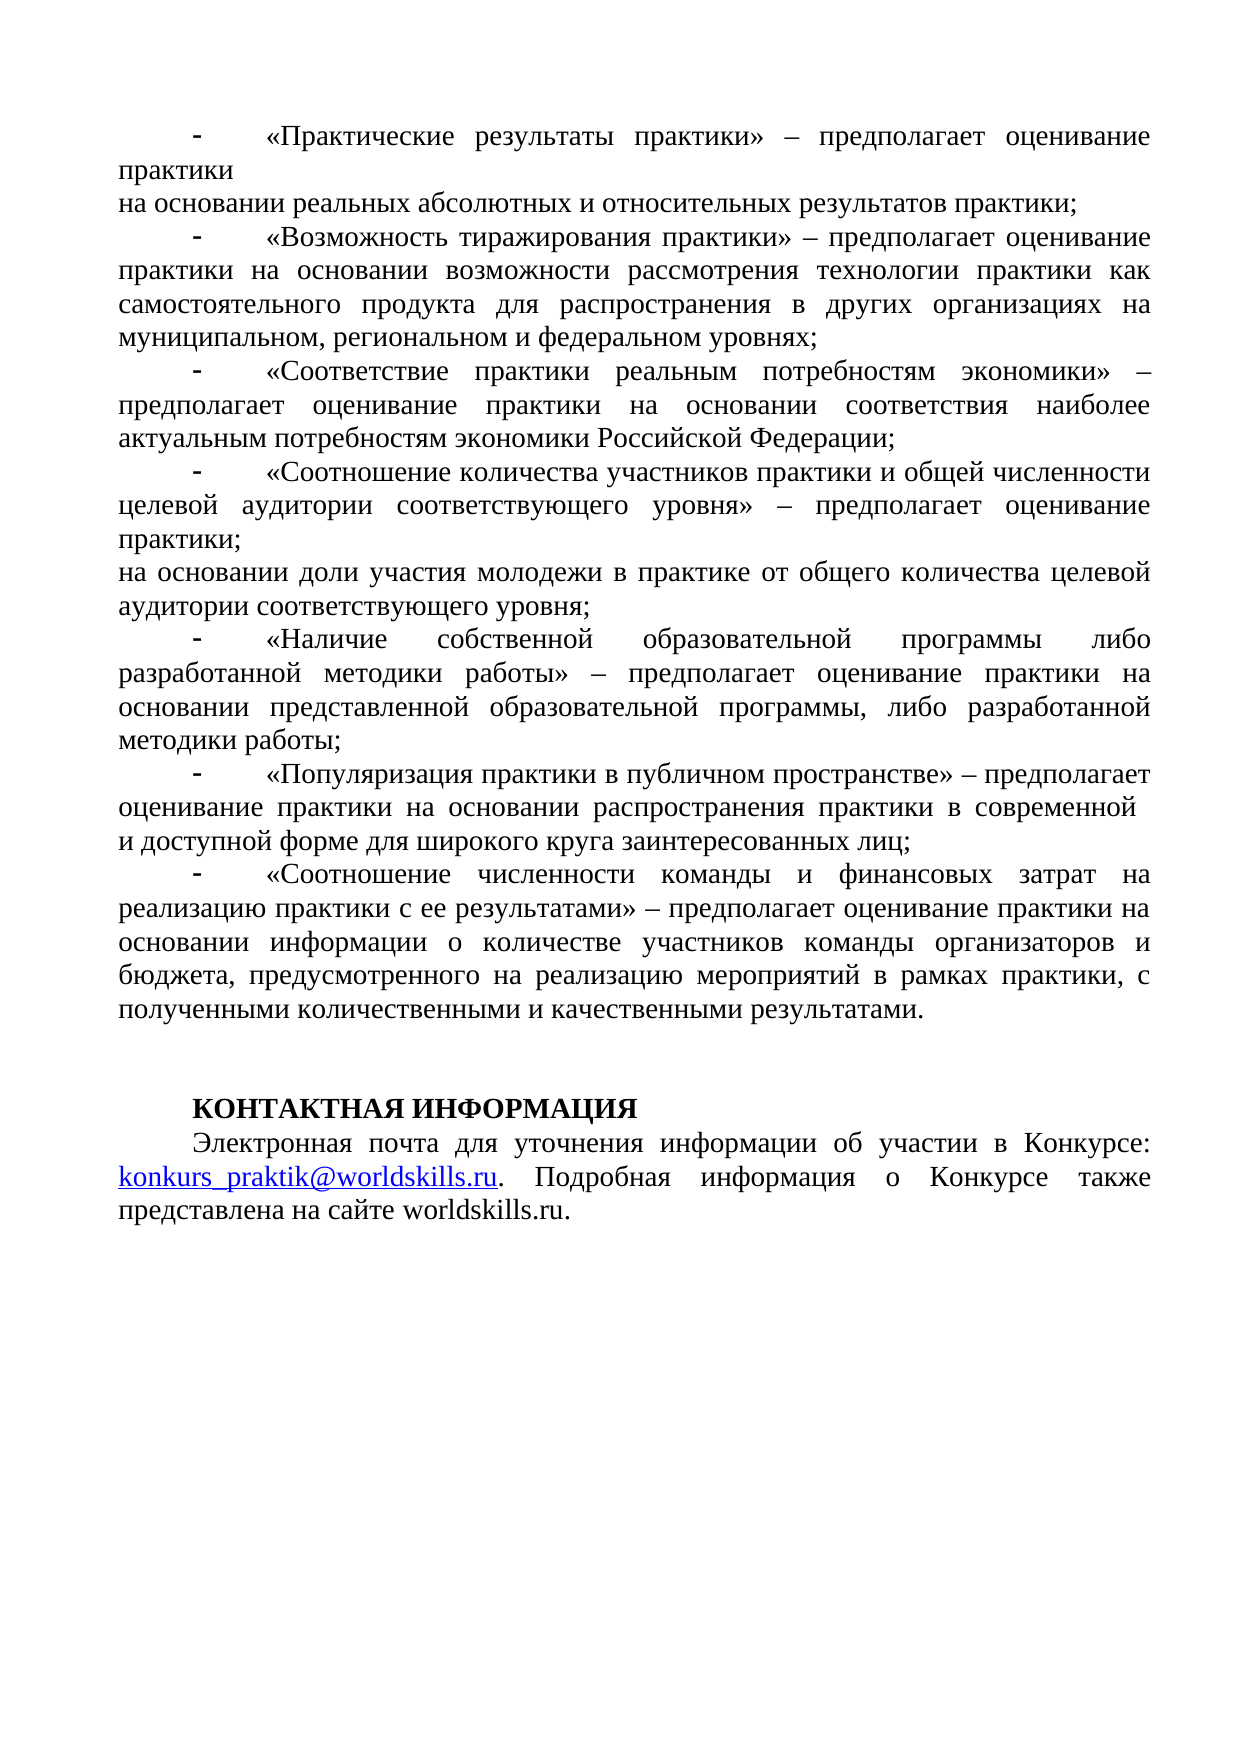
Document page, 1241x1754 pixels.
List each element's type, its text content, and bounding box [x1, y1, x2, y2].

list «Наличие собственной образовательной программы либо разработанной методики работы» – предполагает оценивание практики на основании представленной образовательной программы, либо разработанной методики работы; [118, 622, 1152, 756]
list «Популяризация практики в публичном пространстве» – предполагает оценивание практики на основании распространения практики в современной и доступной форме для широкого круга заинтересованных лиц; [118, 756, 1152, 857]
text КОНТАКТНАЯ ИНФОРМАЦИЯ [118, 1092, 1152, 1125]
list «Соотношение количества участников практики и общей численности целевой аудитории соответствующего уровня» – предполагает оценивание практики; на основании доли участия молодежи в практике от общего количества целевой аудитории соответствующего уровня; [118, 454, 1152, 622]
list «Соответствие практики реальным потребностям экономики» – предполагает оценивание практики на основании соответствия наиболее актуальным потребностям экономики Российской Федерации; [118, 353, 1152, 454]
text Электронная почта для уточнения информации об участии в Конкурсе: konkurs_praktik@worldskills.ru. Подробная информация о Конкурсе также представлена на сайте worldskills.ru. [118, 1125, 1152, 1226]
list «Практические результаты практики» – предполагает оценивание практики на основании реальных абсолютных и относительных результатов практики; [118, 118, 1152, 219]
list «Возможность тиражирования практики» – предполагает оценивание практики на основании возможности рассмотрения технологии практики как самостоятельного продукта для распространения в других организациях на муниципальном, региональном и федеральном уровнях; [118, 219, 1152, 353]
list «Соотношение численности команды и финансовых затрат на реализацию практики с ее результатами» – предполагает оценивание практики на основании информации о количестве участников команды организаторов и бюджета, предусмотренного на реализацию мероприятий в рамках практики, с полученными количественными и качественными результатами. [118, 857, 1152, 1024]
